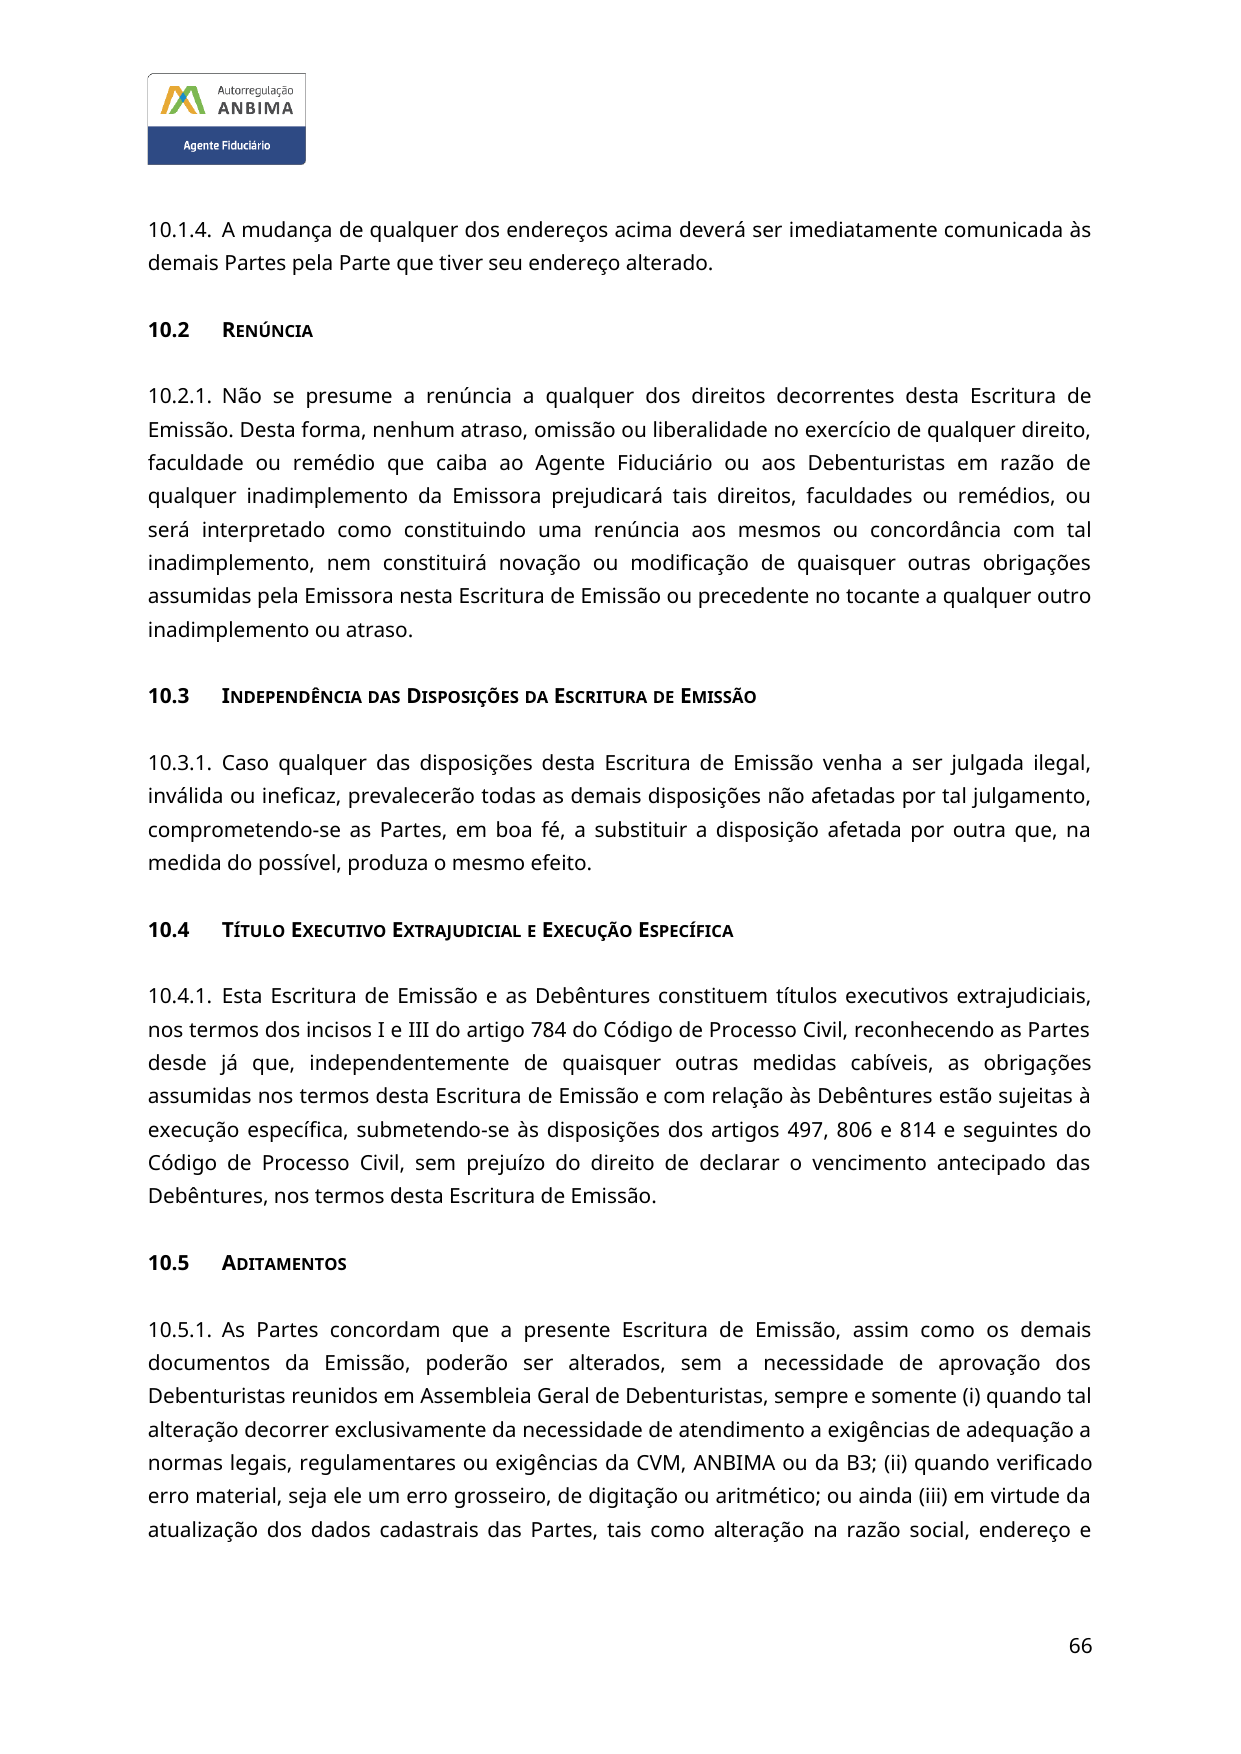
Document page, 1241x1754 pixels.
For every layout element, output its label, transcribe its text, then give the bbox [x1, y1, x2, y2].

list Independência das Disposições da Escritura de Emissão [148, 677, 1092, 711]
list Aditamentos [148, 1244, 1092, 1277]
list Título Executivo Extrajudicial e Execução Específica [148, 911, 1092, 944]
list Renúncia [148, 311, 1092, 344]
list Caso qualquer das disposições desta Escritura de Emissão venha a ser julgada ilegal, inválida ou ineficaz, prevalecerão todas as demais disposições não afetadas por tal julgamento, comprometendo-se as Partes, em boa fé, a substituir a disposição afetada por outra que, na medida do possível, produza o mesmo efeito. [148, 744, 1092, 877]
picture [147, 73, 306, 165]
list Esta Escritura de Emissão e as Debêntures constituem títulos executivos extrajudiciais, nos termos dos incisos I e III do artigo 784 do Código de Processo Civil, reconhecendo as Partes desde já que, independentemente de quaisquer outras medidas cabíveis, as obrigações assumidas nos termos desta Escritura de Emissão e com relação às Debêntures estão sujeitas à execução específica, submetendo-se às disposições dos artigos 497, 806 e 814 e seguintes do Código de Processo Civil, sem prejuízo do direito de declarar o vencimento antecipado das Debêntures, nos termos desta Escritura de Emissão. [148, 977, 1092, 1211]
list A mudança de qualquer dos endereços acima deverá ser imediatamente comunicada às demais Partes pela Parte que tiver seu endereço alterado. [148, 211, 1092, 277]
list Não se presume a renúncia a qualquer dos direitos decorrentes desta Escritura de Emissão. Desta forma, nenhum atraso, omissão ou liberalidade no exercício de qualquer direito, faculdade ou remédio que caiba ao Agente Fiduciário ou aos Debenturistas em razão de qualquer inadimplemento da Emissora prejudicará tais direitos, faculdades ou remédios, ou será interpretado como constituindo uma renúncia aos mesmos ou concordância com tal inadimplemento, nem constituirá novação ou modificação de quaisquer outras obrigações assumidas pela Emissora nesta Escritura de Emissão ou precedente no tocante a qualquer outro inadimplemento ou atraso. [148, 377, 1092, 644]
